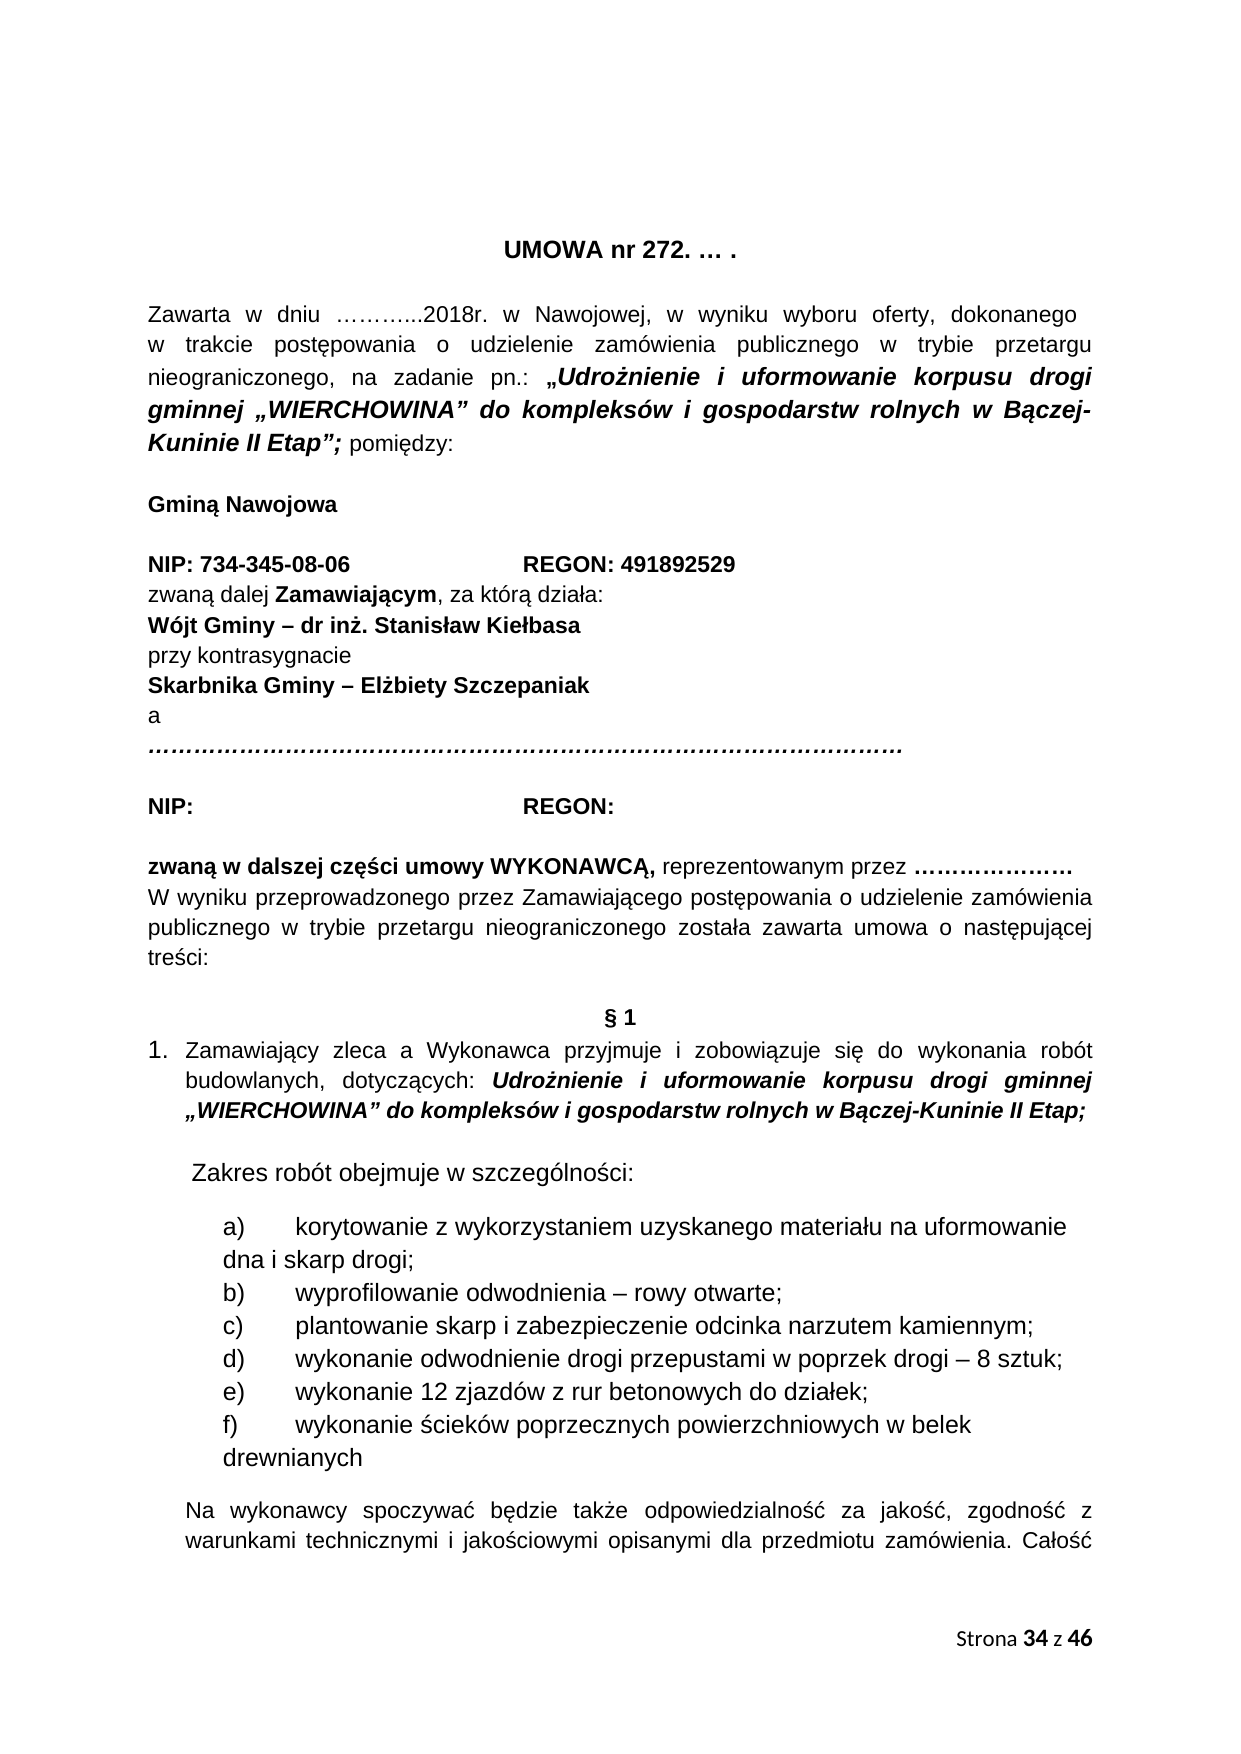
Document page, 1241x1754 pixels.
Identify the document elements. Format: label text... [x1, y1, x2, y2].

list Zamawiający zleca a Wykonawca przyjmuje i zobowiązuje się do wykonania robót budowlanych, dotyczących: Udrożnienie i uformowanie korpusu drogi gminnej „WIERCHOWINA” do kompleksów i gospodarstw rolnych w Bączej-Kuninie II Etap; [148, 1034, 1093, 1124]
text Skarbnika Gminy – Elżbiety Szczepaniak [148, 672, 1093, 698]
text zwaną w dalszej części umowy WYKONAWCĄ, reprezentowanym przez ………………… [148, 853, 1093, 880]
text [185, 1497, 1093, 1553]
text UMOWA nr 272. … . [148, 235, 1093, 263]
text a [148, 702, 1093, 729]
list d) wykonanie odwodnienie drogi przepustami w poprzek drogi – 8 sztuk; [223, 1344, 1093, 1372]
text ……………………………………………………………………………………… [148, 732, 1093, 759]
text Wójt Gminy – dr inż. Stanisław Kiełbasa [148, 612, 1093, 638]
text przy kontrasygnacie [148, 642, 1093, 668]
list b) wyprofilowanie odwodnienia – rowy otwarte; [223, 1278, 1093, 1306]
list a) korytowanie z wykorzystaniem uzyskanego materiału na uformowanie dna i skarp drogi; [223, 1212, 1093, 1273]
list e) wykonanie 12 zjazdów z rur betonowych do działek; [223, 1377, 1093, 1406]
text NIP: REGON: [148, 793, 1093, 819]
list f) wykonanie ścieków poprzecznych powierzchniowych w belek drewnianych [223, 1410, 1093, 1472]
text zwaną dalej Zamawiającym, za którą działa: [148, 581, 1093, 608]
text § 1 [148, 1004, 1093, 1031]
text Zakres robót obejmuje w szczególności: [185, 1158, 1093, 1187]
list c) plantowanie skarp i zabezpieczenie odcinka narzutem kamiennym; [223, 1311, 1093, 1339]
text NIP: 734-345-08-06 REGON: 491892529 [148, 551, 1093, 578]
text Zawarta w dniu ………...2018r. w Nawojowej, w wyniku wyboru oferty, dokonanego w trakcie postępowania o udzielenie zamówienia publicznego w trybie przetargu nieograniczonego, na zadanie pn.: „Udrożnienie i uformowanie korpusu drogi gminnej „WIERCHOWINA” do kompleksów i gospodarstw rolnych w Bączej-Kuninie II Etap”; pomiędzy: [148, 301, 1093, 456]
text W wyniku przeprowadzonego przez Zamawiającego postępowania o udzielenie zamówienia publicznego w trybie przetargu nieograniczonego została zawarta umowa o następującej treści: [148, 883, 1093, 970]
text Gminą Nawojowa [148, 491, 1093, 517]
